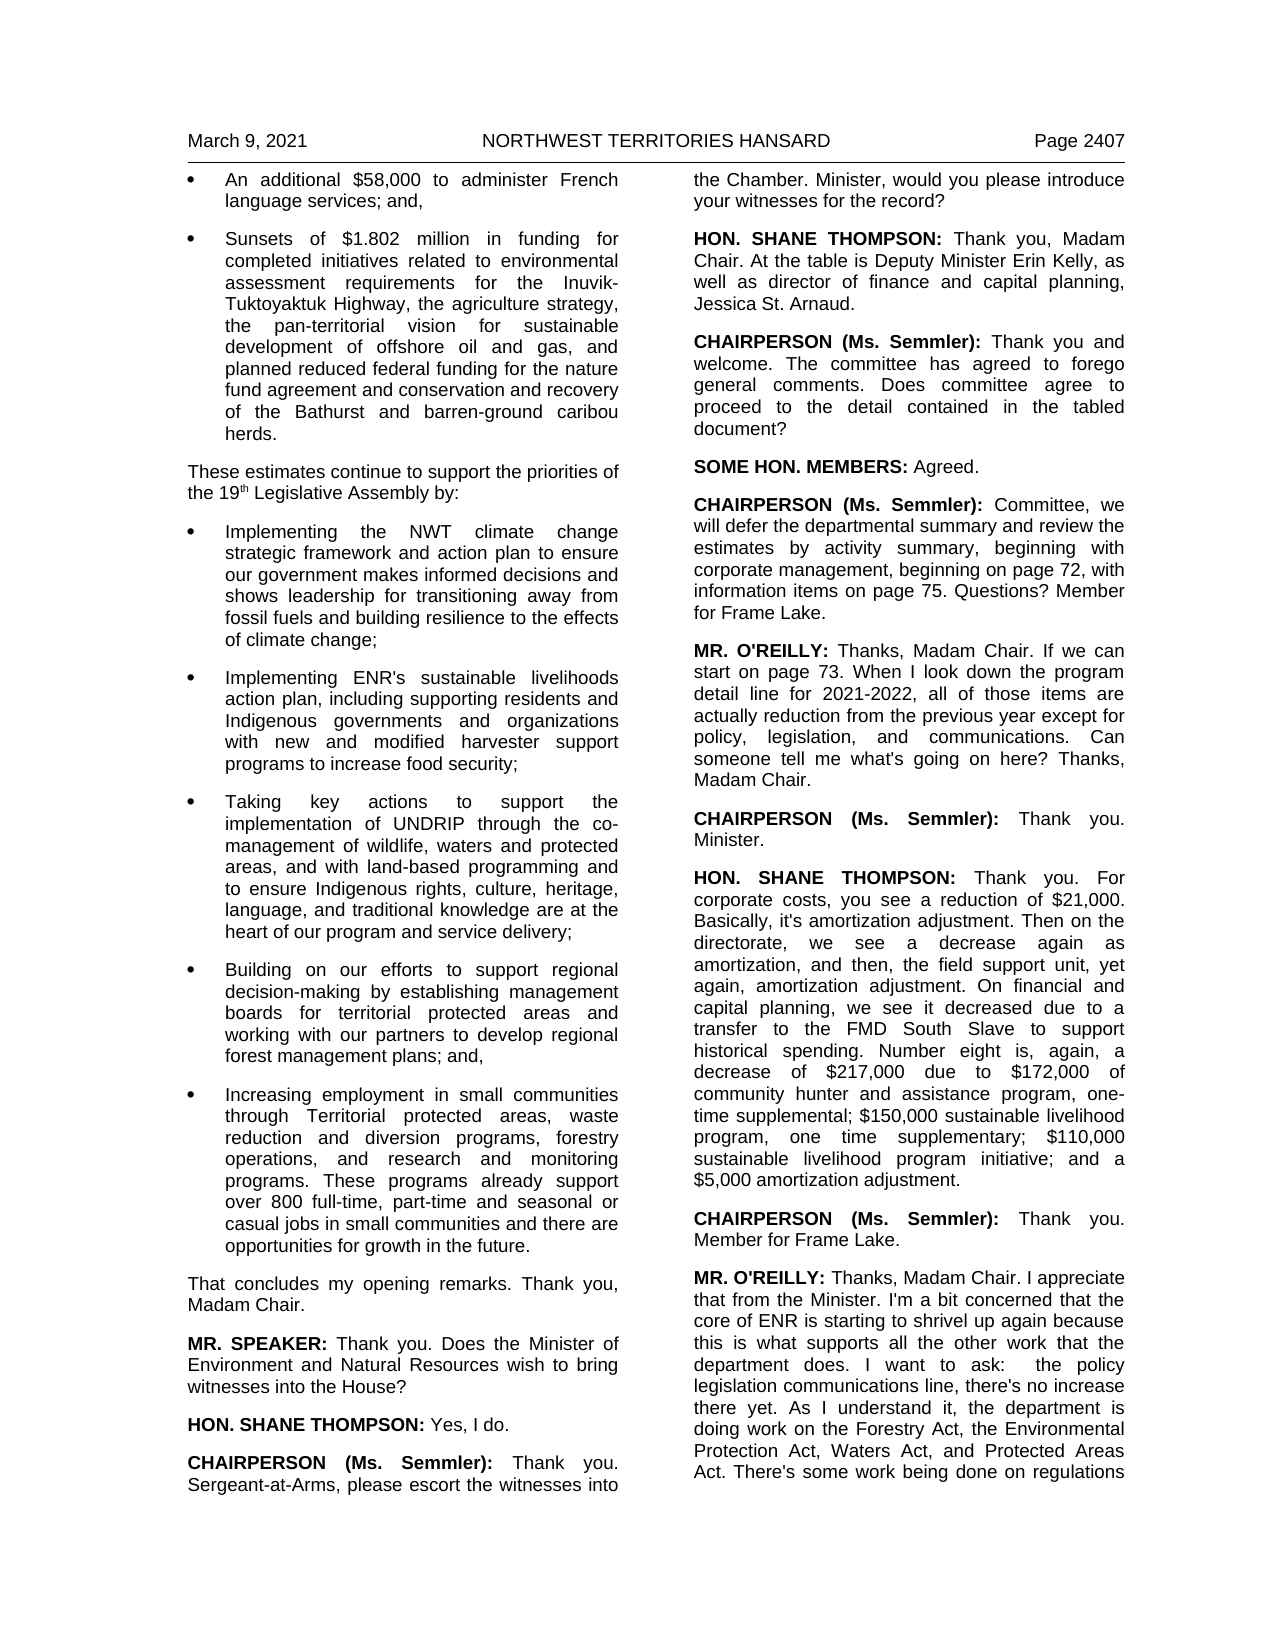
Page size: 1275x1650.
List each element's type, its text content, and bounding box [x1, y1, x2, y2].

text CHAIRPERSON (Ms. Semmler): Committee, we will defer the departmental summary and review the estimates by activity summary, beginning with corporate management, beginning on page 72, with information items on page 75. Questions? Member for Frame Lake. [694, 494, 1125, 623]
list Taking key actions to support the implementation of UNDRIP through the co-management of wildlife, waters and protected areas, and with land-based programming and to ensure Indigenous rights, culture, heritage, language, and traditional knowledge are at the heart of our program and service delivery; [187, 791, 619, 942]
text CHAIRPERSON (Ms. Semmler): Thank you. Member for Frame Lake. [694, 1207, 1125, 1250]
text CHAIRPERSON (Ms. Semmler): Thank you and welcome. The committee has agreed to forego general comments. Does committee agree to proceed to the detail contained in the tabled document? [694, 331, 1125, 439]
text CHAIRPERSON (Ms. Semmler): Thank you. Sergeant-at-Arms, please escort the witnesses into the Chamber. Minister, would you please introduce your witnesses for the record? [187, 1452, 619, 1495]
text CHAIRPERSON (Ms. Semmler): Thank you. Sergeant-at-Arms, please escort the witnesses into the Chamber. Minister, would you please introduce your witnesses for the record? [694, 168, 1125, 211]
text CHAIRPERSON (Ms. Semmler): Thank you. Minister. [694, 807, 1125, 851]
text HON. SHANE THOMPSON: Thank you, Madam Chair. At the table is Deputy Minister Erin Kelly, as well as director of finance and capital planning, Jessica St. Arnaud. [694, 228, 1125, 314]
list Increasing employment in small communities through Territorial protected areas, waste reduction and diversion programs, forestry operations, and research and monitoring programs. These programs already support over 800 full-time, part-time and seasonal or casual jobs in small communities and there are opportunities for growth in the future. [187, 1083, 619, 1256]
text SOME HON. MEMBERS: Agreed. [694, 456, 1125, 477]
list Implementing ENR's sustainable livelihoods action plan, including supporting residents and Indigenous governments and organizations with new and modified harvester support programs to increase food security; [187, 667, 619, 774]
text MR. O'REILLY: Thanks, Madam Chair. If we can start on page 73. When I look down the program detail line for 2021-2022, all of those items are actually reduction from the previous year except for policy, legislation, and communications. Can someone tell me what's going on here? Thanks, Madam Chair. [694, 640, 1125, 791]
list Building on our efforts to support regional decision-making by establishing management boards for territorial protected areas and working with our partners to develop regional forest management plans; and, [187, 959, 619, 1067]
text HON. SHANE THOMPSON: Yes, I do. [187, 1414, 619, 1435]
list Sunsets of $1.802 million in funding for completed initiatives related to environmental assessment requirements for the Inuvik-Tuktoyaktuk Highway, the agriculture strategy, the pan-territorial vision for sustainable development of offshore oil and gas, and planned reduced federal funding for the nature fund agreement and conservation and recovery of the Bathurst and barren-ground caribou herds. [187, 228, 619, 444]
text HON. SHANE THOMPSON: Thank you. For corporate costs, you see a reduction of $21,000. Basically, it's amortization adjustment. Then on the directorate, we see a decrease again as amortization, and then, the field support unit, yet again, amortization adjustment. On financial and capital planning, we see it decreased due to a transfer to the FMD South Slave to support historical spending. Number eight is, again, a decrease of $217,000 due to $172,000 of community hunter and assistance program, one-time supplemental; $150,000 sustainable livelihood program, one time supplementary; $110,000 sustainable livelihood program initiative; and a $5,000 amortization adjustment. [694, 867, 1125, 1191]
list An additional $58,000 to administer French language services; and, [187, 168, 619, 212]
text That concludes my opening remarks. Thank you, Madam Chair. [187, 1273, 619, 1316]
list Implementing the NWT climate change strategic framework and action plan to ensure our government makes informed decisions and shows leadership for transitioning away from fossil fuels and building resilience to the effects of climate change; [187, 520, 619, 650]
text These estimates continue to support the priorities of the 19th Legislative Assembly by: [187, 461, 619, 504]
text MR. SPEAKER: Thank you. Does the Minister of Environment and Natural Resources wish to bring witnesses into the House? [187, 1332, 619, 1397]
